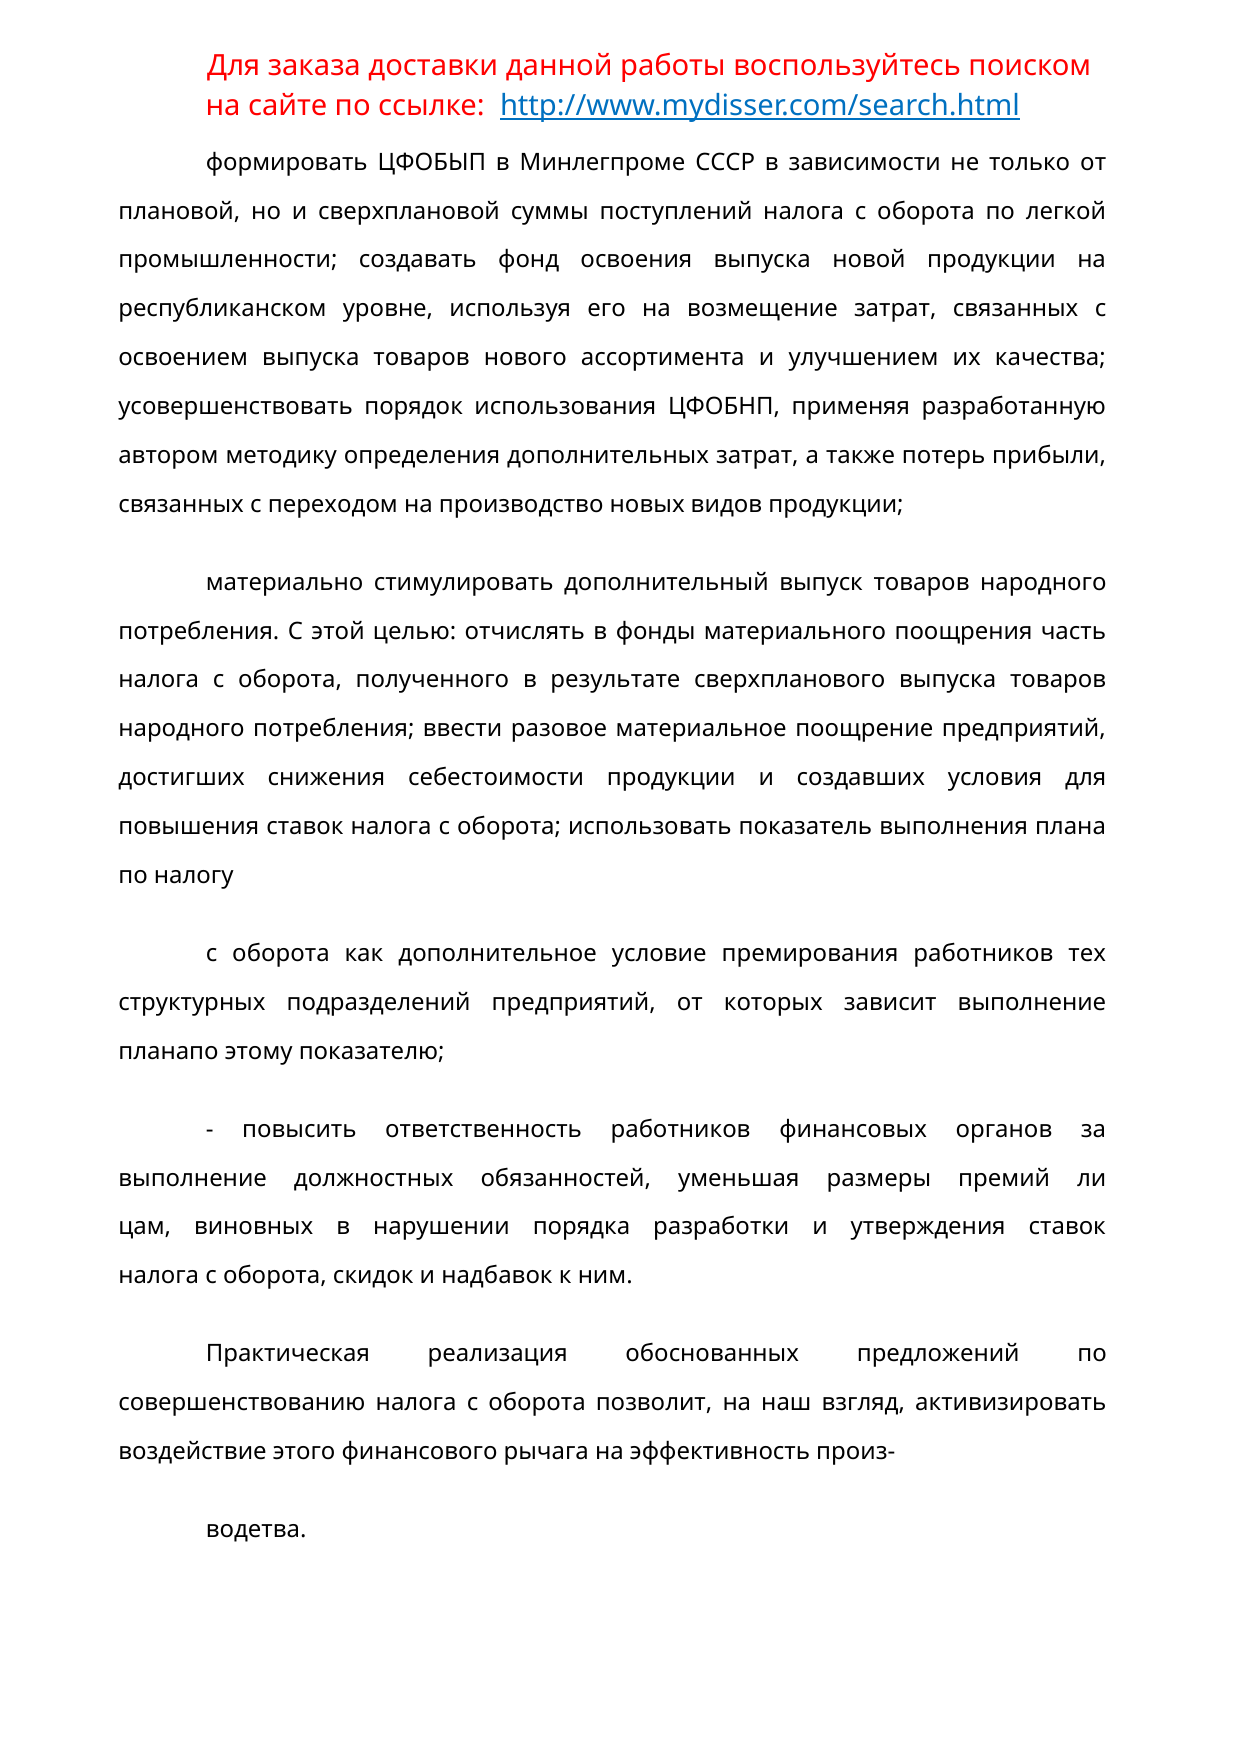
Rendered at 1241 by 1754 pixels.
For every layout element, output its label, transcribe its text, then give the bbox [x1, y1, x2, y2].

text водетва. [118, 1512, 1107, 1544]
text Практическая реализация обоснованных предложений по совершенствованию налога с оборота позволит, на наш взгляд, активизировать воздействие этого финансового рычага на эффективность произ- [118, 1336, 1107, 1466]
text материально стимулировать дополнительный выпуск товаров народного потребления. С этой целью: отчислять в фонды материального поощрения часть налога с оборота, полученного в результате сверхпланового выпуска товаров народного потребления; ввести разовое материальное поощрение предприятий, достигших снижения себестоимости продукции и создавших условия для повышения ставок налога с оборота; использовать показатель выполнения плана по налогу [118, 564, 1107, 890]
text формировать ЦФОБЫП в Минлегпроме СССР в зависимости не только от плановой, но и сверхплановой суммы поступлений налога с оборота по легкой промышленности; создавать фонд освоения выпуска новой продукции на республиканском уровне, используя его на возмещение затрат, связанных с освоением выпуска товаров нового ассортимента и улучшением их качества; усовершенствовать порядок использования ЦФОБНП, применяя разработанную автором методику определения дополнительных затрат, а также потерь прибыли, связанных с переходом на производство новых видов продукции; [118, 144, 1107, 519]
text - повысить ответственность работников финансовых органов за выполнение должностных обязанностей, уменьшая размеры премий ли цам, виновных в нарушении порядка разработки и утверждения ставок налога с оборота, скидок и надбавок к ним. [118, 1111, 1107, 1291]
text с оборота как дополнительное условие премирования работников тех структурных подразделений предприятий, от которых зависит выполнение планапо этому показателю; [118, 936, 1107, 1066]
